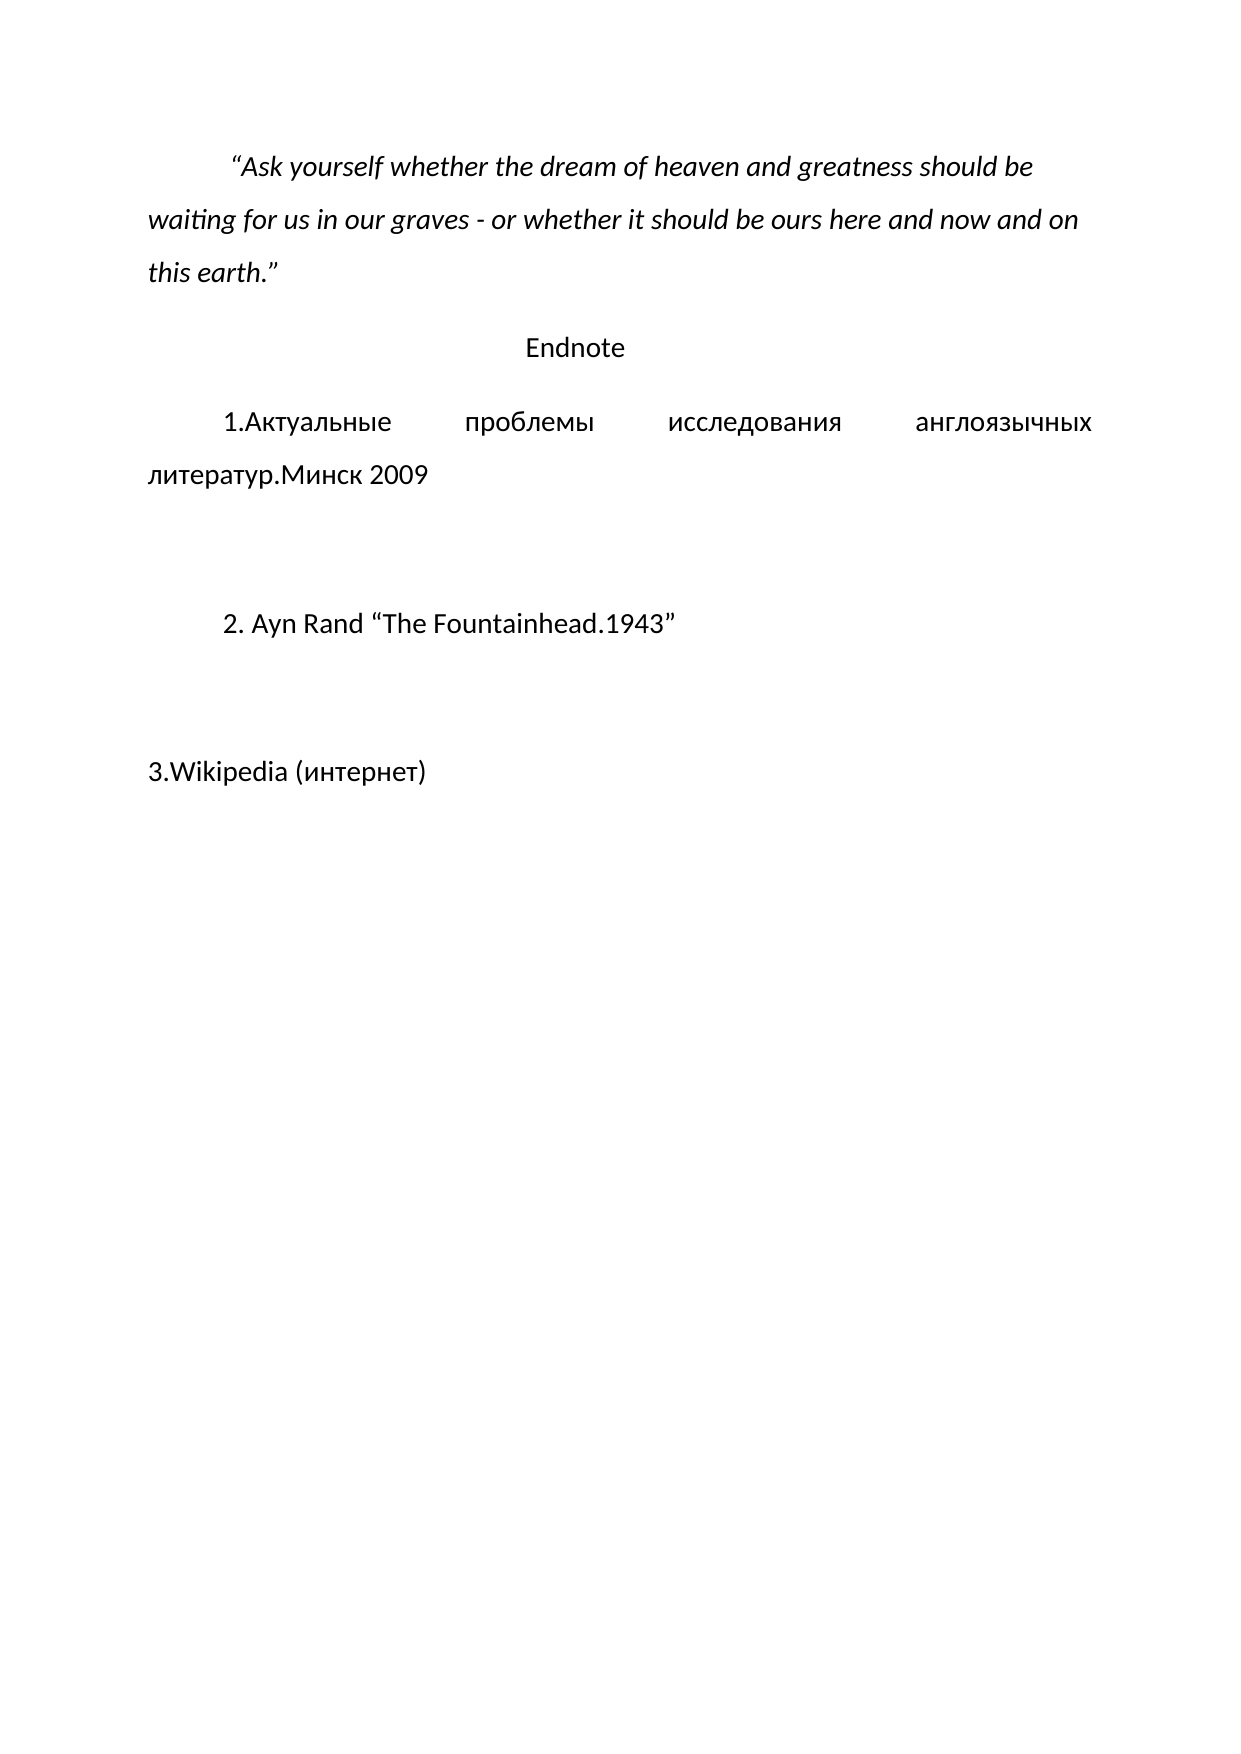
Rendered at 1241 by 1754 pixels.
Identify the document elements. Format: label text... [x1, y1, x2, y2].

text Endnote [148, 329, 1093, 364]
text 1.Актуальные проблемы исследования англоязычных литератур.Минск 2009 [148, 403, 1093, 492]
text 3.Wikipedia (интернет) [148, 753, 1093, 789]
text 2. Ayn Rand “The Fountainhead.1943” [148, 605, 1093, 641]
text “Ask yourself whether the dream of heaven and greatness should be waiting for us in our graves - or whether it should be ours here and now and on this earth.” [148, 148, 1093, 290]
